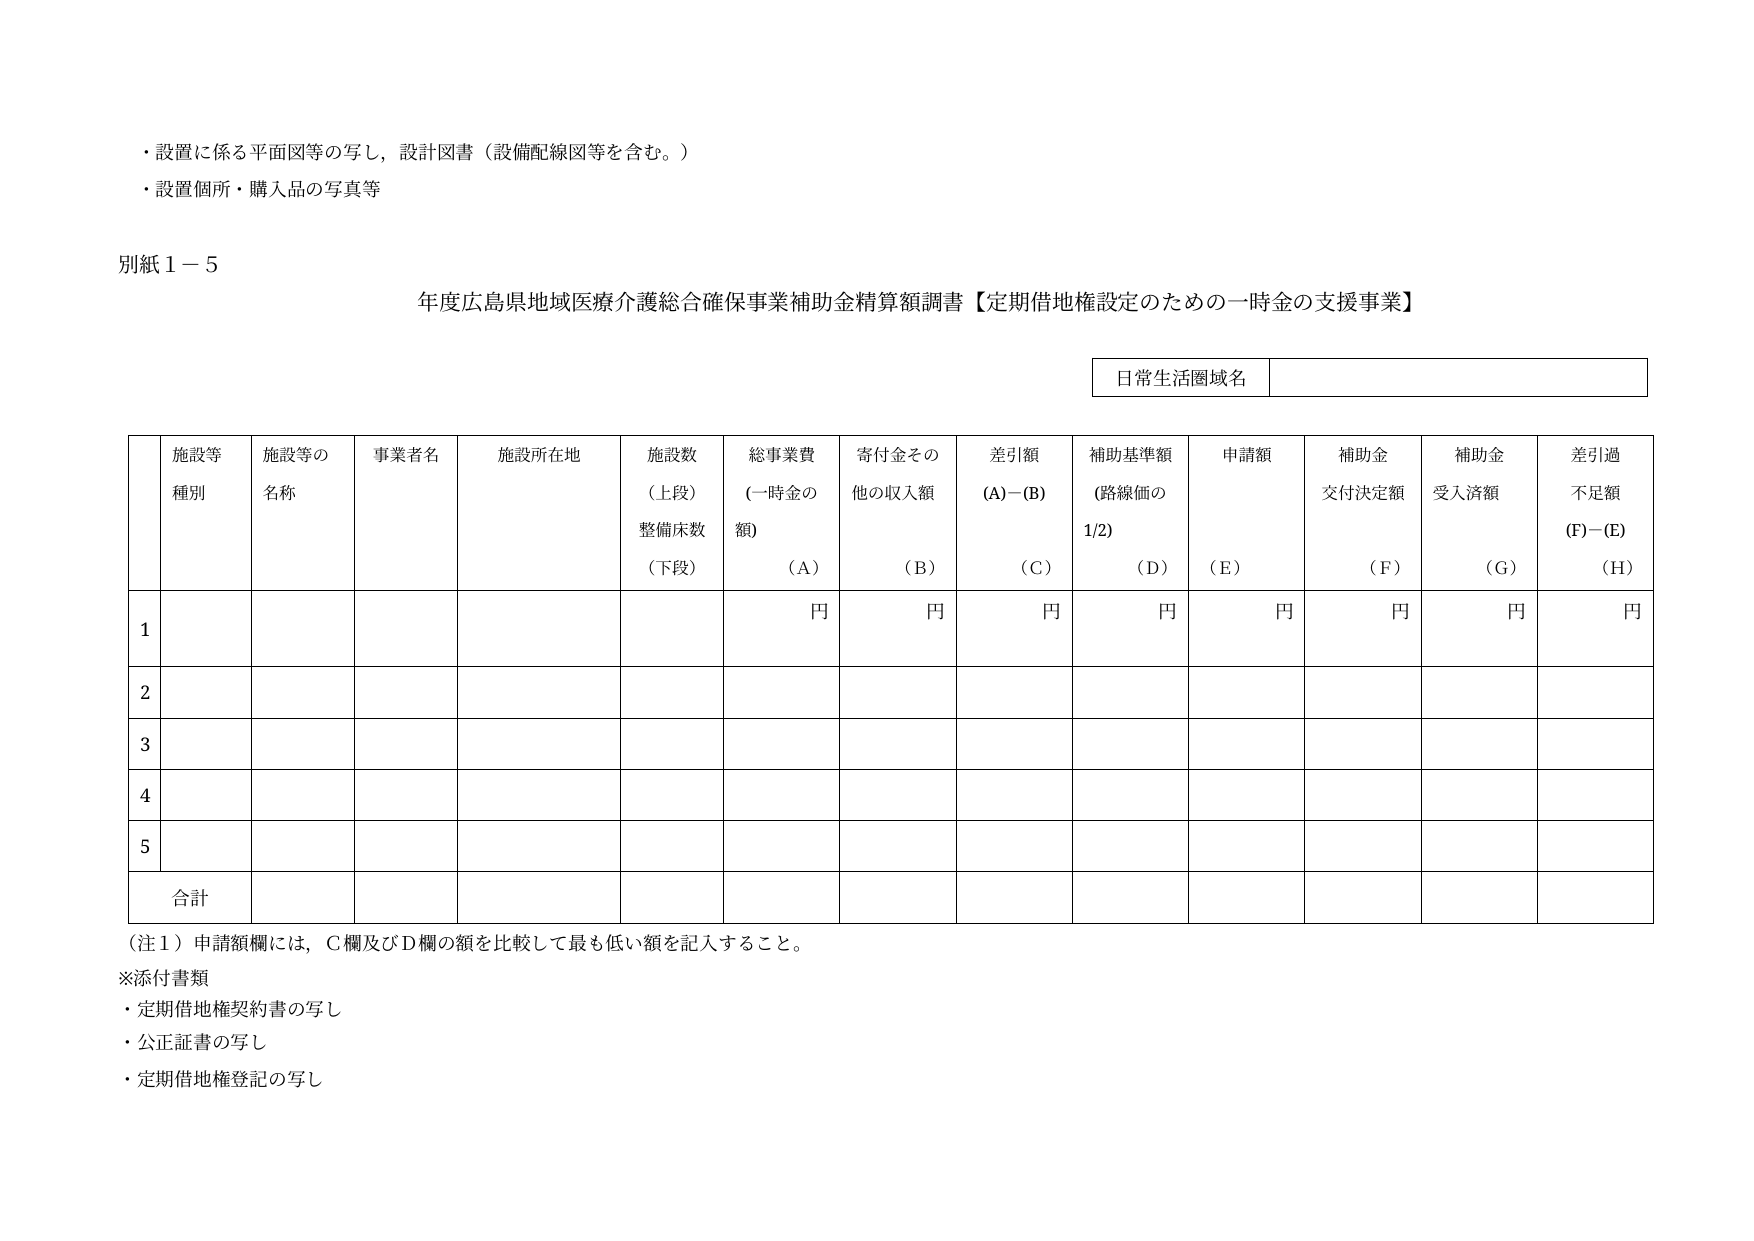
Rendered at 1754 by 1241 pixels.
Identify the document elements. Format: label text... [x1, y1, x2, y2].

table_cell 4 [129, 770, 160, 820]
table_header [1270, 359, 1647, 396]
table_cell [1538, 821, 1653, 871]
table_cell [252, 667, 354, 717]
table_cell [1189, 770, 1304, 820]
table_cell [840, 821, 956, 871]
table_cell [1305, 872, 1421, 922]
table_cell [458, 872, 620, 922]
table_cell [355, 719, 457, 769]
table_header 補助金 交付決定額 （Ｆ） [1305, 436, 1421, 590]
table_cell [458, 667, 620, 717]
text ・定期借地権契約書の写し [118, 992, 1636, 1022]
table_cell [1538, 719, 1653, 769]
text （注１）申請額欄には，Ｃ欄及びＤ欄の額を比較して最も低い額を記入すること。 [118, 923, 1636, 961]
table_cell 1 [129, 591, 160, 666]
table_header 申請額 （Ｅ） [1189, 436, 1304, 590]
table_cell [957, 667, 1072, 717]
table_cell [252, 719, 354, 769]
table_cell 円 [1422, 591, 1537, 666]
table_cell [621, 821, 723, 871]
table_cell [1189, 719, 1304, 769]
table_header 事業者名 [355, 436, 457, 590]
text ・設置に係る平面図等の写し，設計図書（設備配線図等を含む。） [118, 133, 1636, 170]
table_cell [1305, 821, 1421, 871]
table_cell [840, 770, 956, 820]
table_cell [1189, 872, 1304, 922]
table_cell [355, 770, 457, 820]
table_cell [1422, 667, 1537, 717]
text ※添付書類 [118, 961, 1636, 992]
table_header 差引過 不足額 (F)－(E) （Ｈ） [1538, 436, 1653, 590]
table_cell [840, 872, 956, 922]
table_cell [1422, 872, 1537, 922]
table_cell [1073, 770, 1188, 820]
table_cell [1305, 667, 1421, 717]
table_cell [1538, 872, 1653, 922]
table_header 施設等の 名称 [252, 436, 354, 590]
table_cell 円 [1538, 591, 1653, 666]
table_cell 合計 [129, 872, 251, 922]
table_cell 円 [840, 591, 956, 666]
table_cell [1189, 821, 1304, 871]
table_cell [621, 770, 723, 820]
table_cell [1073, 872, 1188, 922]
table_cell [957, 719, 1072, 769]
text 年度広島県地域医療介護総合確保事業補助金精算額調書【定期借地権設定のための一時金の支援事業】 [118, 283, 1636, 320]
table_cell [161, 719, 251, 769]
table_header 補助金 受入済額 （Ｇ） [1422, 436, 1537, 590]
table_cell [724, 821, 839, 871]
table_cell [724, 872, 839, 922]
table_cell [1189, 667, 1304, 717]
table_cell [355, 872, 457, 922]
table_header 日常生活圏域名 [1093, 359, 1269, 396]
table_cell [161, 821, 251, 871]
table_cell [724, 770, 839, 820]
table_cell [252, 821, 354, 871]
table_cell [252, 591, 354, 666]
table_cell [840, 667, 956, 717]
table_cell [724, 667, 839, 717]
table_cell [355, 821, 457, 871]
table_cell [458, 770, 620, 820]
table_cell 円 [957, 591, 1072, 666]
table_cell [355, 591, 457, 666]
table_cell [161, 770, 251, 820]
table_header 総事業費 (一時金の 額) （Ａ） [724, 436, 839, 590]
table_cell 円 [724, 591, 839, 666]
table_cell [252, 770, 354, 820]
table_cell [355, 667, 457, 717]
table_header 差引額 (A)－(B) （Ｃ） [957, 436, 1072, 590]
table_cell [621, 872, 723, 922]
table_cell [458, 591, 620, 666]
table_header [129, 436, 160, 590]
table_header 施設所在地 [458, 436, 620, 590]
table_cell [1073, 667, 1188, 717]
text ・公正証書の写し [118, 1022, 1636, 1060]
table_cell [458, 719, 620, 769]
text ・設置個所・購入品の写真等 [118, 170, 1636, 208]
table_cell 2 [129, 667, 160, 717]
table_cell [724, 719, 839, 769]
table_cell [1305, 770, 1421, 820]
table_cell [161, 667, 251, 717]
table_cell [252, 872, 354, 922]
table_cell [161, 591, 251, 666]
table_header 施設等 種別 [161, 436, 251, 590]
table_cell 円 [1189, 591, 1304, 666]
table_cell [1422, 821, 1537, 871]
table_cell [1073, 821, 1188, 871]
table_cell [1538, 667, 1653, 717]
table_header 補助基準額(路線価の 1/2) （Ｄ） [1073, 436, 1188, 590]
table_header 寄付金その 他の収入額 （Ｂ） [840, 436, 956, 590]
table_cell 5 [129, 821, 160, 871]
table_cell [957, 872, 1072, 922]
table_cell [621, 719, 723, 769]
table_cell [1305, 719, 1421, 769]
table_cell [1538, 770, 1653, 820]
table_cell [840, 719, 956, 769]
table_cell 3 [129, 719, 160, 769]
table_cell 円 [1073, 591, 1188, 666]
table_cell 円 [1305, 591, 1421, 666]
table_cell [1422, 770, 1537, 820]
table_cell [957, 770, 1072, 820]
table_cell [621, 667, 723, 717]
table_cell [1422, 719, 1537, 769]
table_cell [957, 821, 1072, 871]
text ・定期借地権登記の写し [118, 1060, 1636, 1097]
table_cell [621, 591, 723, 666]
table_cell [458, 821, 620, 871]
table_header 施設数 （上段） 整備床数 （下段） [621, 436, 723, 590]
text 別紙１－５ [118, 245, 1636, 283]
table_cell [1073, 719, 1188, 769]
